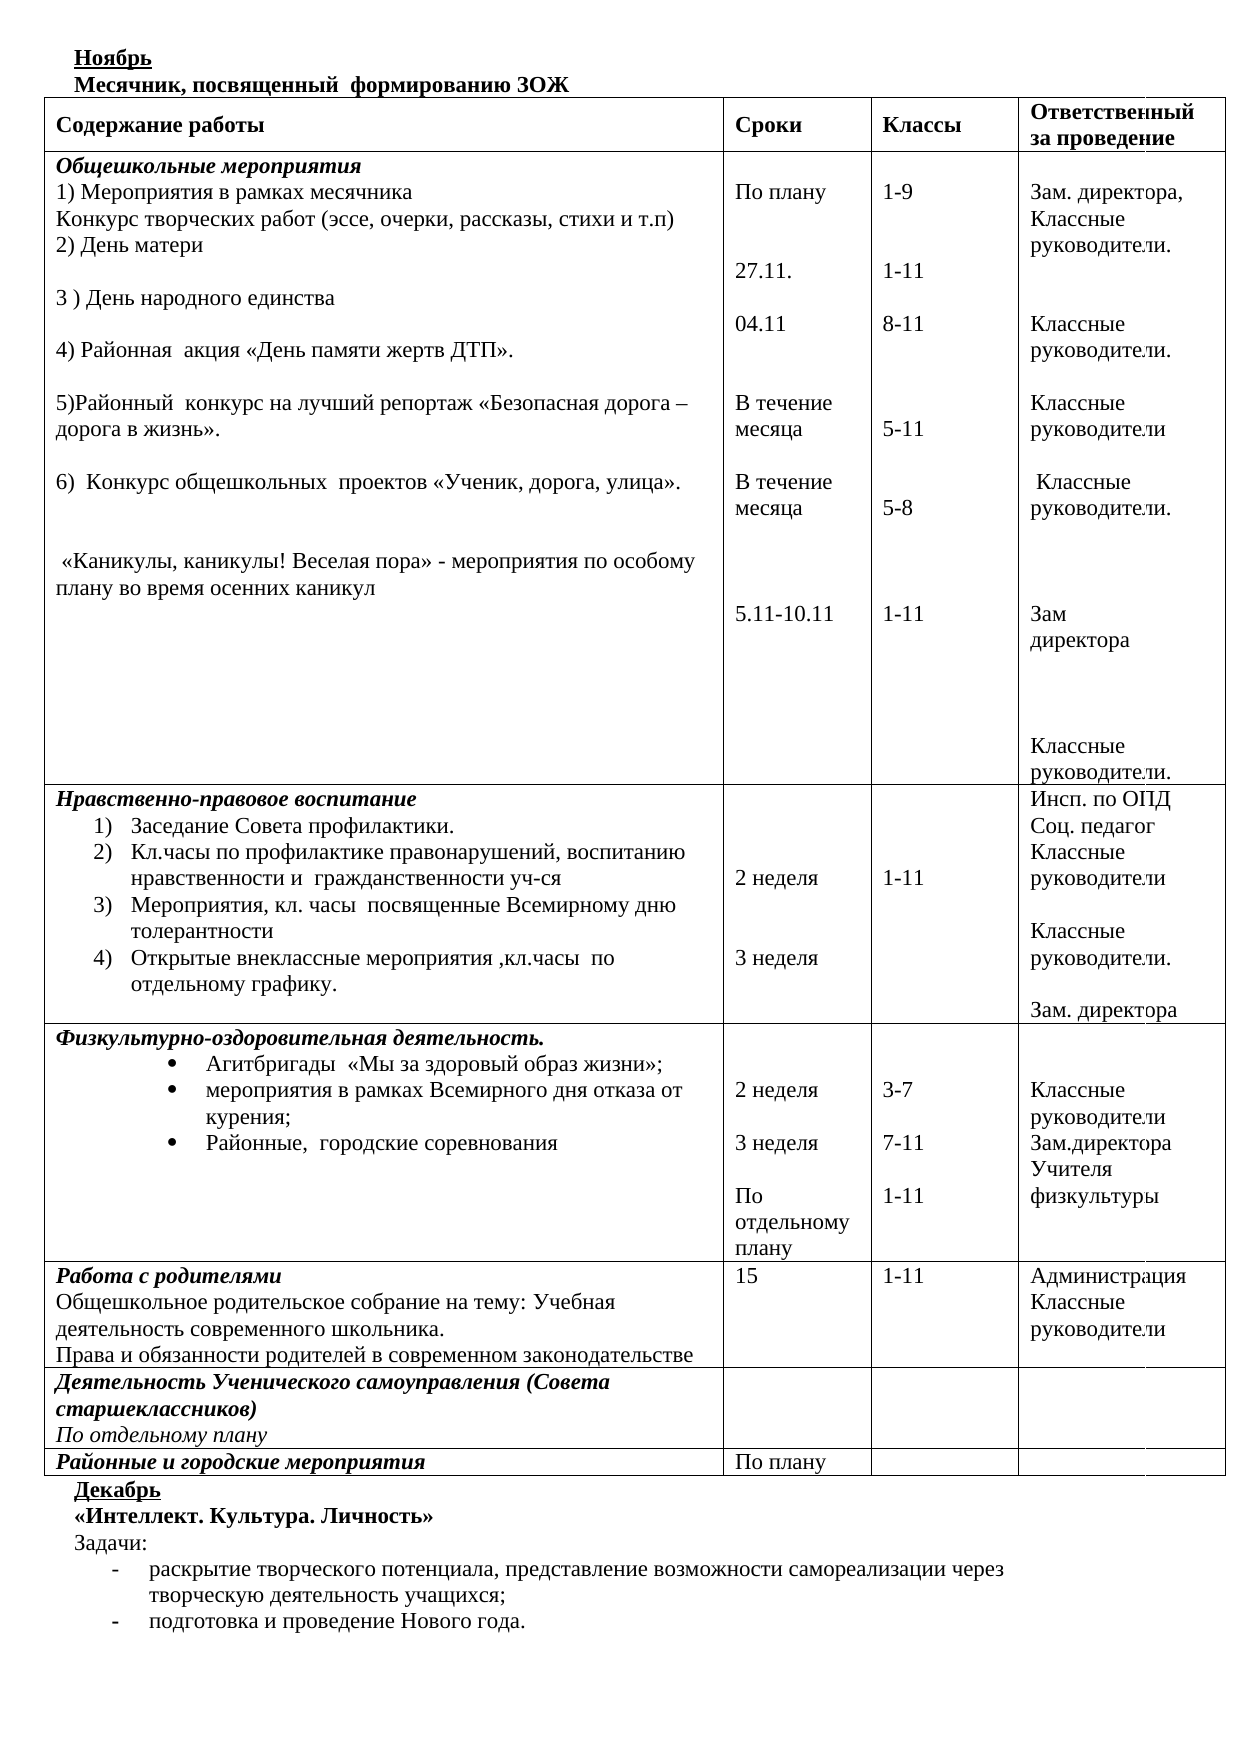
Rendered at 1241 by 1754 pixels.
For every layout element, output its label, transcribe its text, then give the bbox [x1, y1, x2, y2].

table_cell 1-11 [872, 1262, 1018, 1367]
table_cell [1019, 1368, 1145, 1447]
table_cell Зам. директора, Классные руководители. Классные руководители. Классные руководители Классные руководители. Зам директора Классные руководители. [1146, 152, 1225, 784]
text «Интеллект. Культура. Личность» [74, 1502, 1107, 1528]
text Месячник, посвященный формированию ЗОЖ [74, 71, 1107, 97]
table_cell 2 неделя 3 неделя По отдельному плану [724, 1024, 871, 1261]
table_header Сроки [724, 98, 871, 151]
table_header Содержание работы [45, 98, 723, 151]
table_cell Физкультурно-оздоровительная деятельность. Агитбригады «Мы за здоровый образ жизни»; мероприятия в рамках Всемирного дня отказа от курения; Районные, городские соревнования [45, 1024, 723, 1261]
list подготовка и проведение Нового года. [111, 1608, 1107, 1634]
text Декабрь [74, 1476, 1107, 1502]
table_cell [872, 1368, 1018, 1447]
table_cell 3-7 7-11 1-11 [872, 1024, 1018, 1261]
table_cell [1146, 1449, 1225, 1475]
table_cell Классные руководители Зам.директора Учителя физкультуры [1019, 1024, 1145, 1261]
table_cell Администрация Классные руководители [1019, 1262, 1145, 1367]
table_cell [1019, 1449, 1145, 1475]
table_cell Деятельность Ученического самоуправления (Совета старшеклассников) По отдельному плану [45, 1368, 723, 1447]
table_cell [1146, 1368, 1225, 1447]
table_cell По плану 27.11. 04.11 В течение месяца В течение месяца 5.11-10.11 [724, 152, 871, 784]
table_cell Администрация Классные руководители [1146, 1262, 1225, 1367]
table_cell [872, 1449, 1018, 1475]
table_cell 1-9 1-11 8-11 5-11 5-8 1-11 [872, 152, 1018, 784]
table_header Ответственный за проведение [1019, 98, 1145, 151]
table_cell 1-11 [872, 785, 1018, 1023]
list раскрытие творческого потенциала, представление возможности самореализации через творческую деятельность учащихся; [111, 1555, 1107, 1608]
table_cell 15 [724, 1262, 871, 1367]
table_cell 2 неделя 3 неделя [724, 785, 871, 1023]
table_cell Инсп. по ОПД Соц. педагог Классные руководители Классные руководители. Зам. директора [1019, 785, 1145, 1023]
table_cell Районные и городские мероприятия [45, 1449, 723, 1475]
text Ноябрь [74, 44, 1107, 71]
table_cell Работа с родителями Общешкольное родительское собрание на тему: Учебная деятельность современного школьника. Права и обязанности родителей в современном законодательстве [45, 1262, 723, 1367]
table_cell Общешкольные мероприятия 1) Мероприятия в рамках месячника Конкурс творческих работ (эссе, очерки, рассказы, стихи и т.п) 2) День матери 3 ) День народного единства 4) Районная акция «День памяти жертв ДТП». 5)Районный конкурс на лучший репортаж «Безопасная дорога – дорога в жизнь». 6) Конкурс общешкольных проектов «Ученик, дорога, улица». классные руководители пятиклассники «Каникулы, каникулы! Веселая пора» - мероприятия по особому плану во время осенних каникул [45, 152, 723, 784]
table_cell По плану [724, 1449, 871, 1475]
text Задачи: [74, 1528, 1107, 1555]
table_cell Зам. директора, Классные руководители. Классные руководители. Классные руководители Классные руководители. Зам директора Классные руководители. [1019, 152, 1145, 784]
table_header Ответственный за проведение [1146, 98, 1225, 151]
table_cell Классные руководители Зам.директора Учителя физкультуры [1146, 1024, 1225, 1261]
table_cell Инсп. по ОПД Соц. педагог Классные руководители Классные руководители. Зам. директора [1146, 785, 1225, 1023]
table_header Классы [872, 98, 1018, 151]
table_cell Нравственно-правовое воспитание Заседание Совета профилактики. Кл.часы по профилактике правонарушений, воспитанию нравственности и гражданственности уч-ся Мероприятия, кл. часы посвященные Всемирному дню толерантности Открытые внеклассные мероприятия ,кл.часы по отдельному графику. [45, 785, 723, 1023]
table_cell [724, 1368, 871, 1447]
